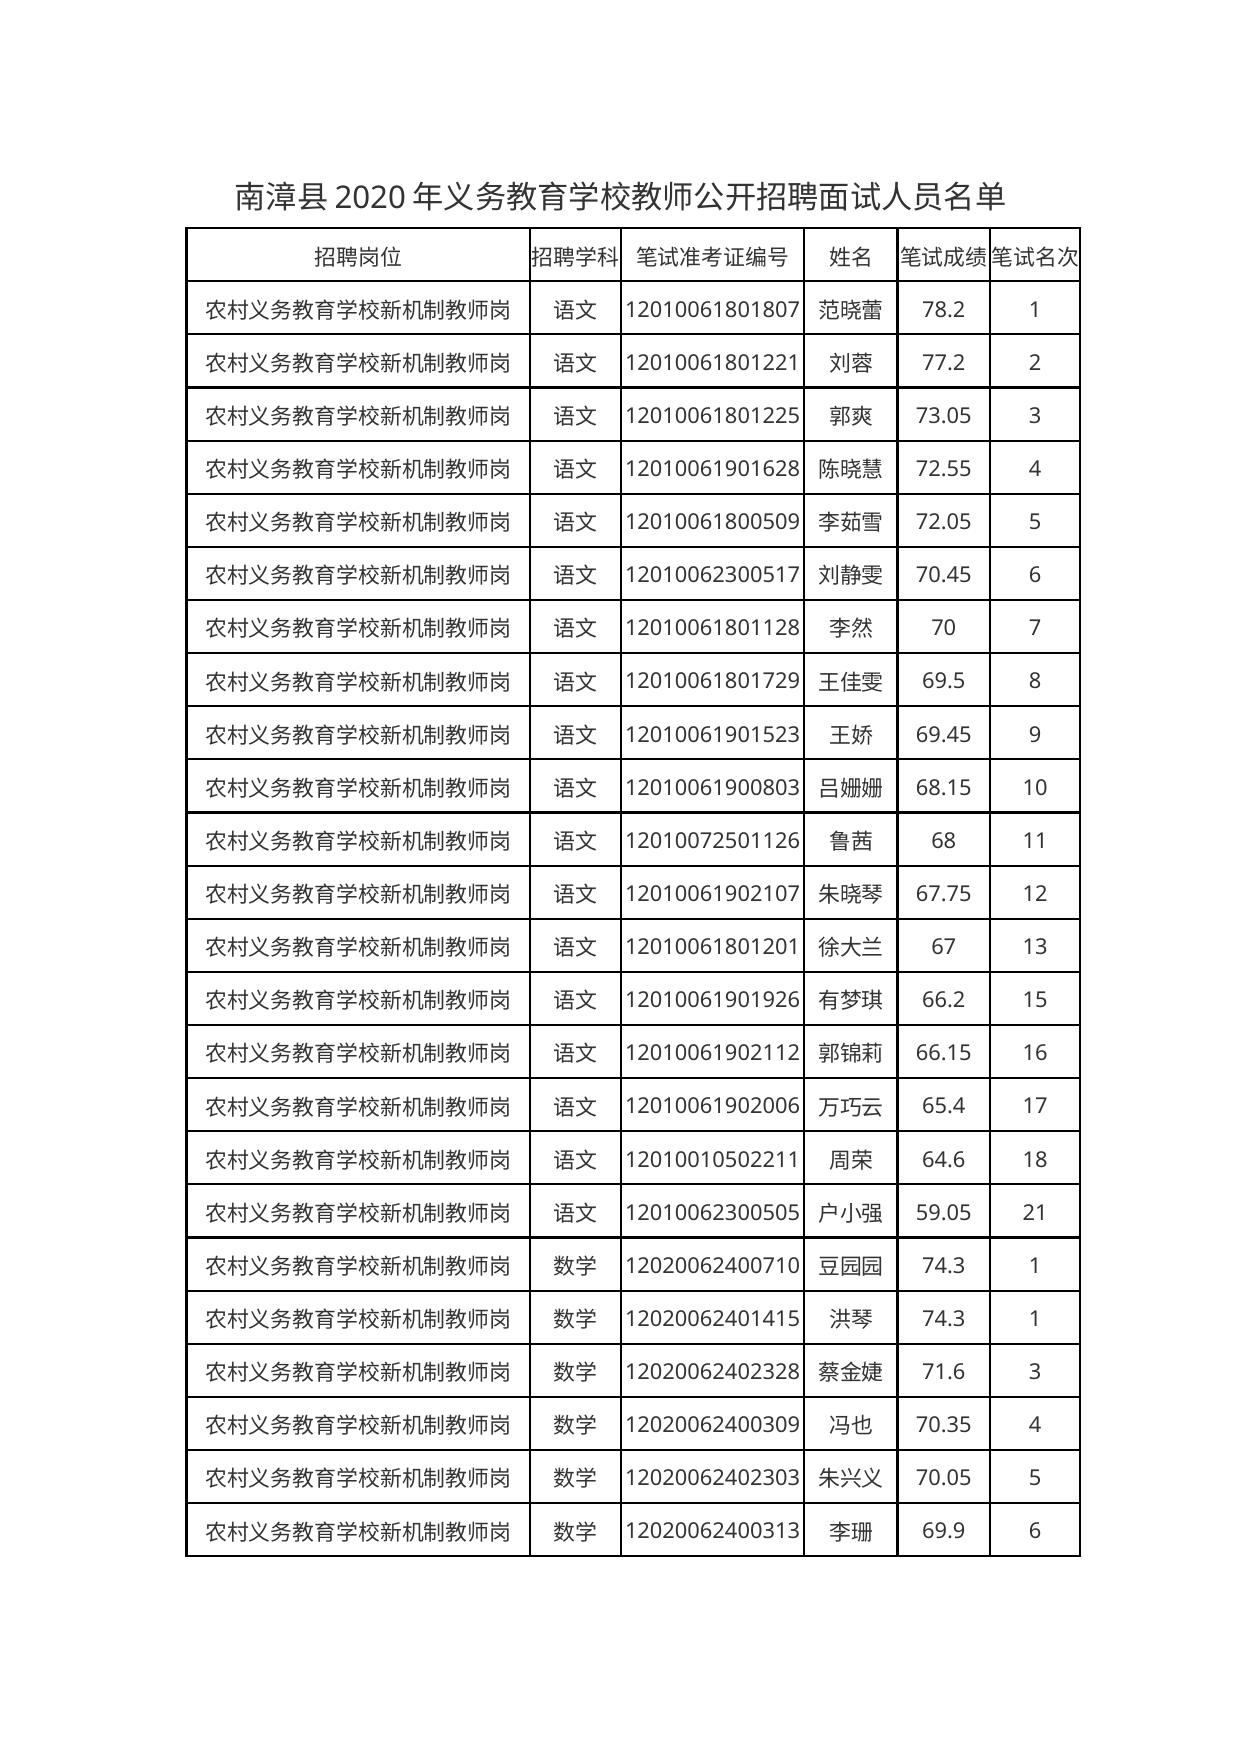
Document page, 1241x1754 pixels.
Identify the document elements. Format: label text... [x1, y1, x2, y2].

table_cell 21 [991, 1185, 1079, 1236]
table_cell 语文 [531, 1132, 620, 1183]
table_cell 12010061902107 [622, 867, 803, 918]
table_cell 12020062402303 [622, 1451, 803, 1502]
table_header 招聘岗位 [188, 229, 529, 280]
table_cell 65.4 [899, 1079, 989, 1130]
table_cell 68.15 [899, 760, 989, 811]
table_cell 10 [991, 760, 1079, 811]
table_header 笔试成绩 [899, 229, 989, 280]
table_cell 77.2 [899, 335, 989, 386]
table_cell 蔡金婕 [805, 1345, 896, 1396]
table_cell 语文 [531, 548, 620, 599]
table_cell 12020062400313 [622, 1504, 803, 1555]
table_cell 农村义务教育学校新机制教师岗 [188, 654, 529, 705]
text 南漳县2020年义务教育学校教师公开招聘面试人员名单 [187, 162, 1053, 227]
table_cell 农村义务教育学校新机制教师岗 [188, 1504, 529, 1555]
table_cell 72.55 [899, 442, 989, 493]
table_cell 鲁茜 [805, 814, 896, 864]
table_cell 语文 [531, 654, 620, 705]
table_cell 1 [991, 282, 1079, 333]
table_cell 农村义务教育学校新机制教师岗 [188, 1451, 529, 1502]
table_cell 12010061901523 [622, 707, 803, 758]
table_cell 68 [899, 814, 989, 864]
table_cell 12010061901628 [622, 442, 803, 493]
table_cell 语文 [531, 814, 620, 864]
table_cell 12010072501126 [622, 814, 803, 864]
table_cell 5 [991, 495, 1079, 546]
table_cell 农村义务教育学校新机制教师岗 [188, 814, 529, 864]
table_cell 农村义务教育学校新机制教师岗 [188, 601, 529, 652]
table_cell 12020062400309 [622, 1398, 803, 1449]
table_cell 陈晓慧 [805, 442, 896, 493]
table_cell 王佳雯 [805, 654, 896, 705]
table_cell 范晓蕾 [805, 282, 896, 333]
table_cell 17 [991, 1079, 1079, 1130]
table_cell 4 [991, 1398, 1079, 1449]
table_cell 12010061801729 [622, 654, 803, 705]
table_cell 78.2 [899, 282, 989, 333]
table_cell 语文 [531, 389, 620, 439]
table_cell 农村义务教育学校新机制教师岗 [188, 867, 529, 918]
table_cell 12010061801221 [622, 335, 803, 386]
table_cell 李茹雪 [805, 495, 896, 546]
table_cell 语文 [531, 760, 620, 811]
table_cell 语文 [531, 707, 620, 758]
table_header 笔试准考证编号 [622, 229, 803, 280]
table_header 招聘学科 [531, 229, 620, 280]
table_cell 12010061900803 [622, 760, 803, 811]
table_cell 农村义务教育学校新机制教师岗 [188, 1239, 529, 1289]
table_cell 郭锦莉 [805, 1026, 896, 1077]
table_cell 73.05 [899, 389, 989, 439]
table_cell 语文 [531, 335, 620, 386]
table_cell 农村义务教育学校新机制教师岗 [188, 707, 529, 758]
table_cell 18 [991, 1132, 1079, 1183]
table_cell 67.75 [899, 867, 989, 918]
table_cell 69.5 [899, 654, 989, 705]
table_cell 语文 [531, 920, 620, 971]
table_cell 农村义务教育学校新机制教师岗 [188, 1026, 529, 1077]
table_cell 12010061801807 [622, 282, 803, 333]
table_cell 12010061801128 [622, 601, 803, 652]
table_cell 徐大兰 [805, 920, 896, 971]
table_header 笔试名次 [991, 229, 1079, 280]
table_cell 语文 [531, 1185, 620, 1236]
table_cell 71.6 [899, 1345, 989, 1396]
table_cell 70.45 [899, 548, 989, 599]
table_cell 王娇 [805, 707, 896, 758]
table_cell 周荣 [805, 1132, 896, 1183]
table_cell 11 [991, 814, 1079, 864]
table_cell 4 [991, 442, 1079, 493]
table_cell 语文 [531, 867, 620, 918]
table_header 姓名 [805, 229, 896, 280]
table_cell 12010061801225 [622, 389, 803, 439]
table_cell 吕姗姗 [805, 760, 896, 811]
table_cell 李然 [805, 601, 896, 652]
table_cell 豆园园 [805, 1239, 896, 1289]
table_cell 农村义务教育学校新机制教师岗 [188, 973, 529, 1024]
table_cell 12020062400710 [622, 1239, 803, 1289]
table_cell 数学 [531, 1451, 620, 1502]
table_cell 数学 [531, 1504, 620, 1555]
table_cell 69.9 [899, 1504, 989, 1555]
table_cell 12010061801201 [622, 920, 803, 971]
table_cell 农村义务教育学校新机制教师岗 [188, 1185, 529, 1236]
table_cell 朱兴义 [805, 1451, 896, 1502]
table_cell 6 [991, 1504, 1079, 1555]
table_cell 数学 [531, 1292, 620, 1343]
table_cell 语文 [531, 973, 620, 1024]
table_cell 农村义务教育学校新机制教师岗 [188, 335, 529, 386]
table_cell 刘蓉 [805, 335, 896, 386]
table_cell 9 [991, 707, 1079, 758]
table_cell 74.3 [899, 1292, 989, 1343]
table_cell 数学 [531, 1239, 620, 1289]
table_cell 8 [991, 654, 1079, 705]
table_cell 6 [991, 548, 1079, 599]
table_cell 12010061800509 [622, 495, 803, 546]
table_cell 1 [991, 1292, 1079, 1343]
table_cell 农村义务教育学校新机制教师岗 [188, 760, 529, 811]
table_cell 语文 [531, 601, 620, 652]
table_cell 数学 [531, 1345, 620, 1396]
table_cell 15 [991, 973, 1079, 1024]
table_cell 12010061902112 [622, 1026, 803, 1077]
table_cell 3 [991, 389, 1079, 439]
table_cell 13 [991, 920, 1079, 971]
table_cell 农村义务教育学校新机制教师岗 [188, 389, 529, 439]
table_cell 农村义务教育学校新机制教师岗 [188, 548, 529, 599]
table_cell 70 [899, 601, 989, 652]
table_cell 5 [991, 1451, 1079, 1502]
table_cell 农村义务教育学校新机制教师岗 [188, 1132, 529, 1183]
table_cell 万巧云 [805, 1079, 896, 1130]
table_cell 59.05 [899, 1185, 989, 1236]
table_cell 2 [991, 335, 1079, 386]
table_cell 语文 [531, 1079, 620, 1130]
table_cell 有梦琪 [805, 973, 896, 1024]
table_cell 12020062401415 [622, 1292, 803, 1343]
table_cell 16 [991, 1026, 1079, 1077]
table_cell 户小强 [805, 1185, 896, 1236]
table_cell 语文 [531, 442, 620, 493]
table_cell 12010062300517 [622, 548, 803, 599]
table_cell 12010010502211 [622, 1132, 803, 1183]
table_cell 数学 [531, 1398, 620, 1449]
table_cell 农村义务教育学校新机制教师岗 [188, 1292, 529, 1343]
table_cell 洪琴 [805, 1292, 896, 1343]
table_cell 12010061901926 [622, 973, 803, 1024]
table_cell 李珊 [805, 1504, 896, 1555]
table_cell 70.05 [899, 1451, 989, 1502]
table_cell 12010061902006 [622, 1079, 803, 1130]
table_cell 67 [899, 920, 989, 971]
table_cell 语文 [531, 495, 620, 546]
table_cell 12020062402328 [622, 1345, 803, 1396]
table_cell 语文 [531, 282, 620, 333]
table_cell 农村义务教育学校新机制教师岗 [188, 1345, 529, 1396]
table_cell 66.2 [899, 973, 989, 1024]
table_cell 3 [991, 1345, 1079, 1396]
table_cell 刘静雯 [805, 548, 896, 599]
table_cell 农村义务教育学校新机制教师岗 [188, 1079, 529, 1130]
table_cell 69.45 [899, 707, 989, 758]
table_cell 12 [991, 867, 1079, 918]
table_cell 66.15 [899, 1026, 989, 1077]
table_cell 语文 [531, 1026, 620, 1077]
table_cell 7 [991, 601, 1079, 652]
table_cell 74.3 [899, 1239, 989, 1289]
table_cell 72.05 [899, 495, 989, 546]
table_cell 冯也 [805, 1398, 896, 1449]
table_cell 农村义务教育学校新机制教师岗 [188, 442, 529, 493]
table_cell 64.6 [899, 1132, 989, 1183]
table_cell 农村义务教育学校新机制教师岗 [188, 495, 529, 546]
table_cell 农村义务教育学校新机制教师岗 [188, 920, 529, 971]
table_cell 70.35 [899, 1398, 989, 1449]
table_cell 朱晓琴 [805, 867, 896, 918]
table_cell 农村义务教育学校新机制教师岗 [188, 1398, 529, 1449]
table_cell 郭爽 [805, 389, 896, 439]
table_cell 1 [991, 1239, 1079, 1289]
table_cell 农村义务教育学校新机制教师岗 [188, 282, 529, 333]
table_cell 12010062300505 [622, 1185, 803, 1236]
